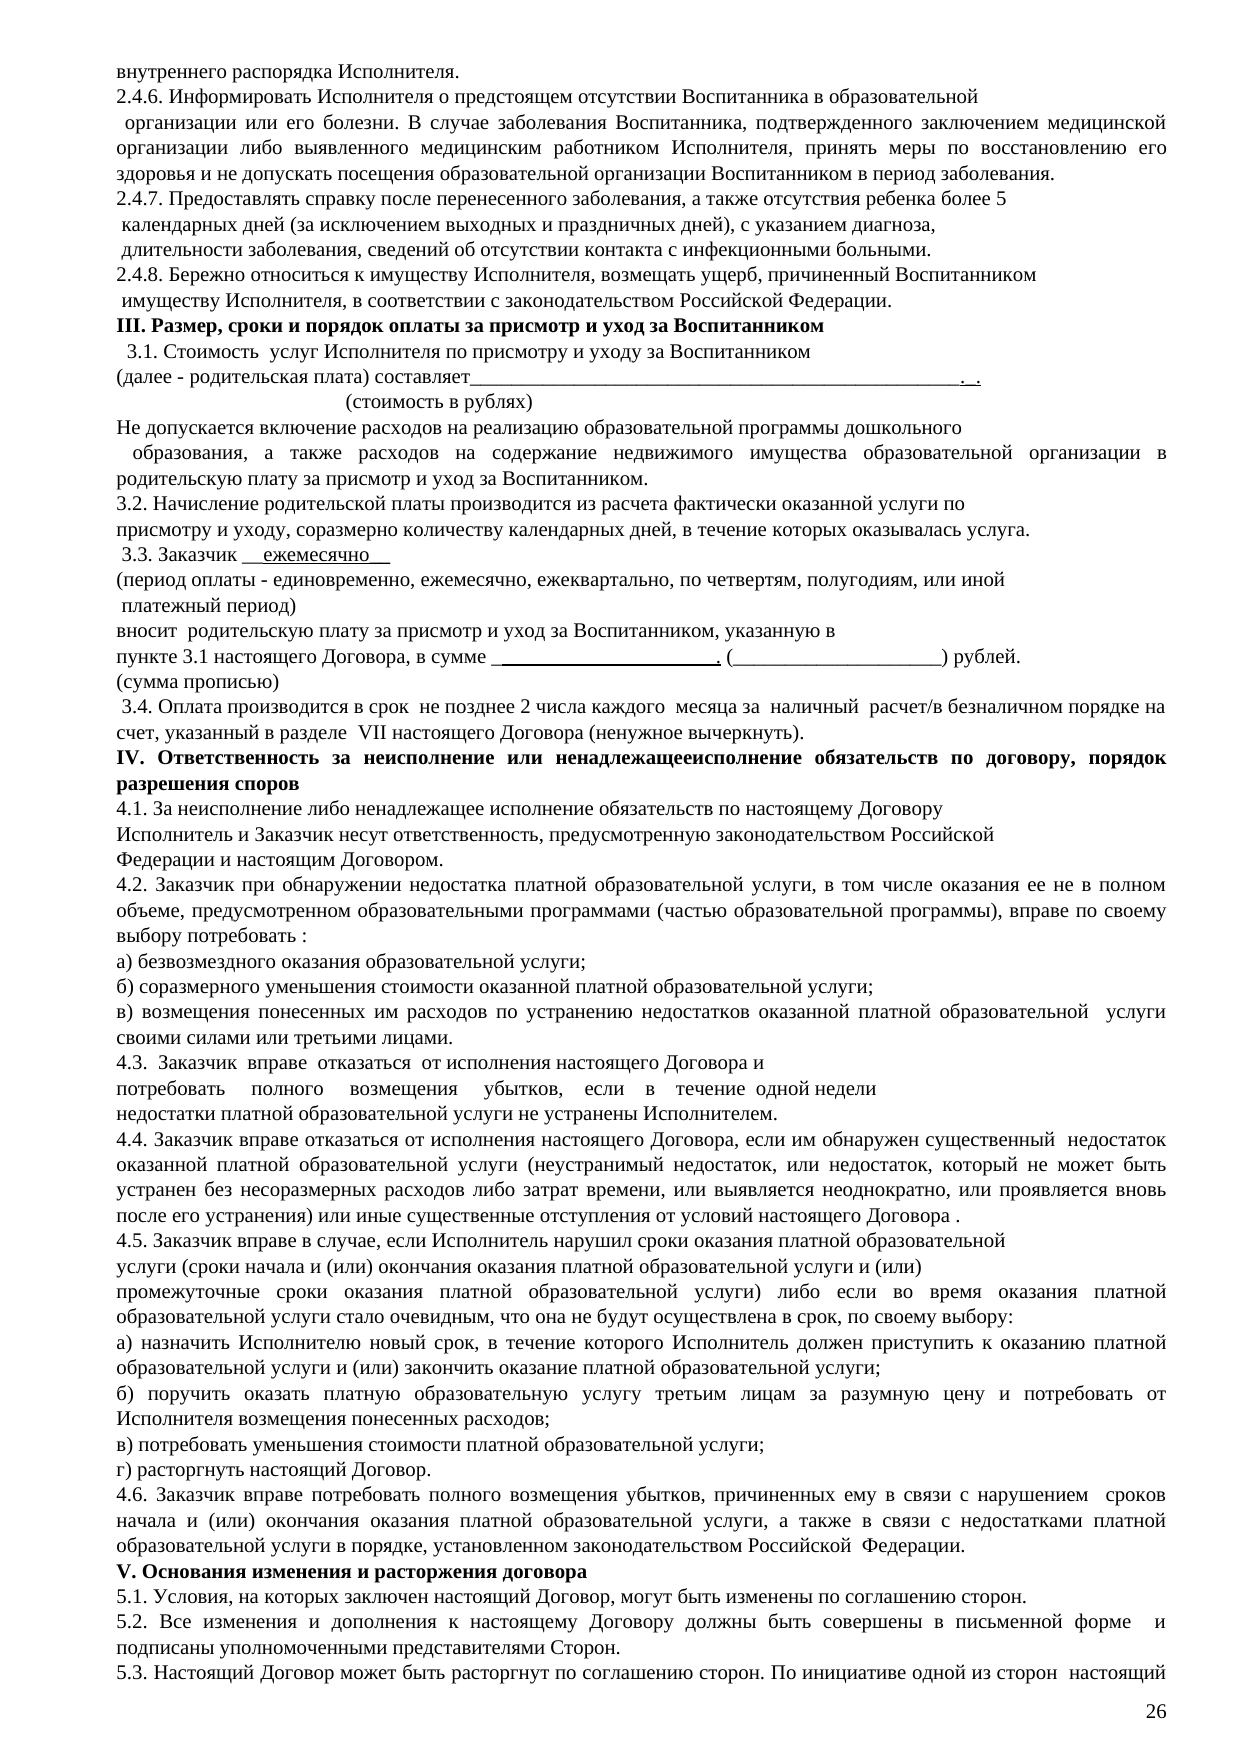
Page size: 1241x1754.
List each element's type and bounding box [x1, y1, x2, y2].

table_header [116, 59, 1168, 1684]
